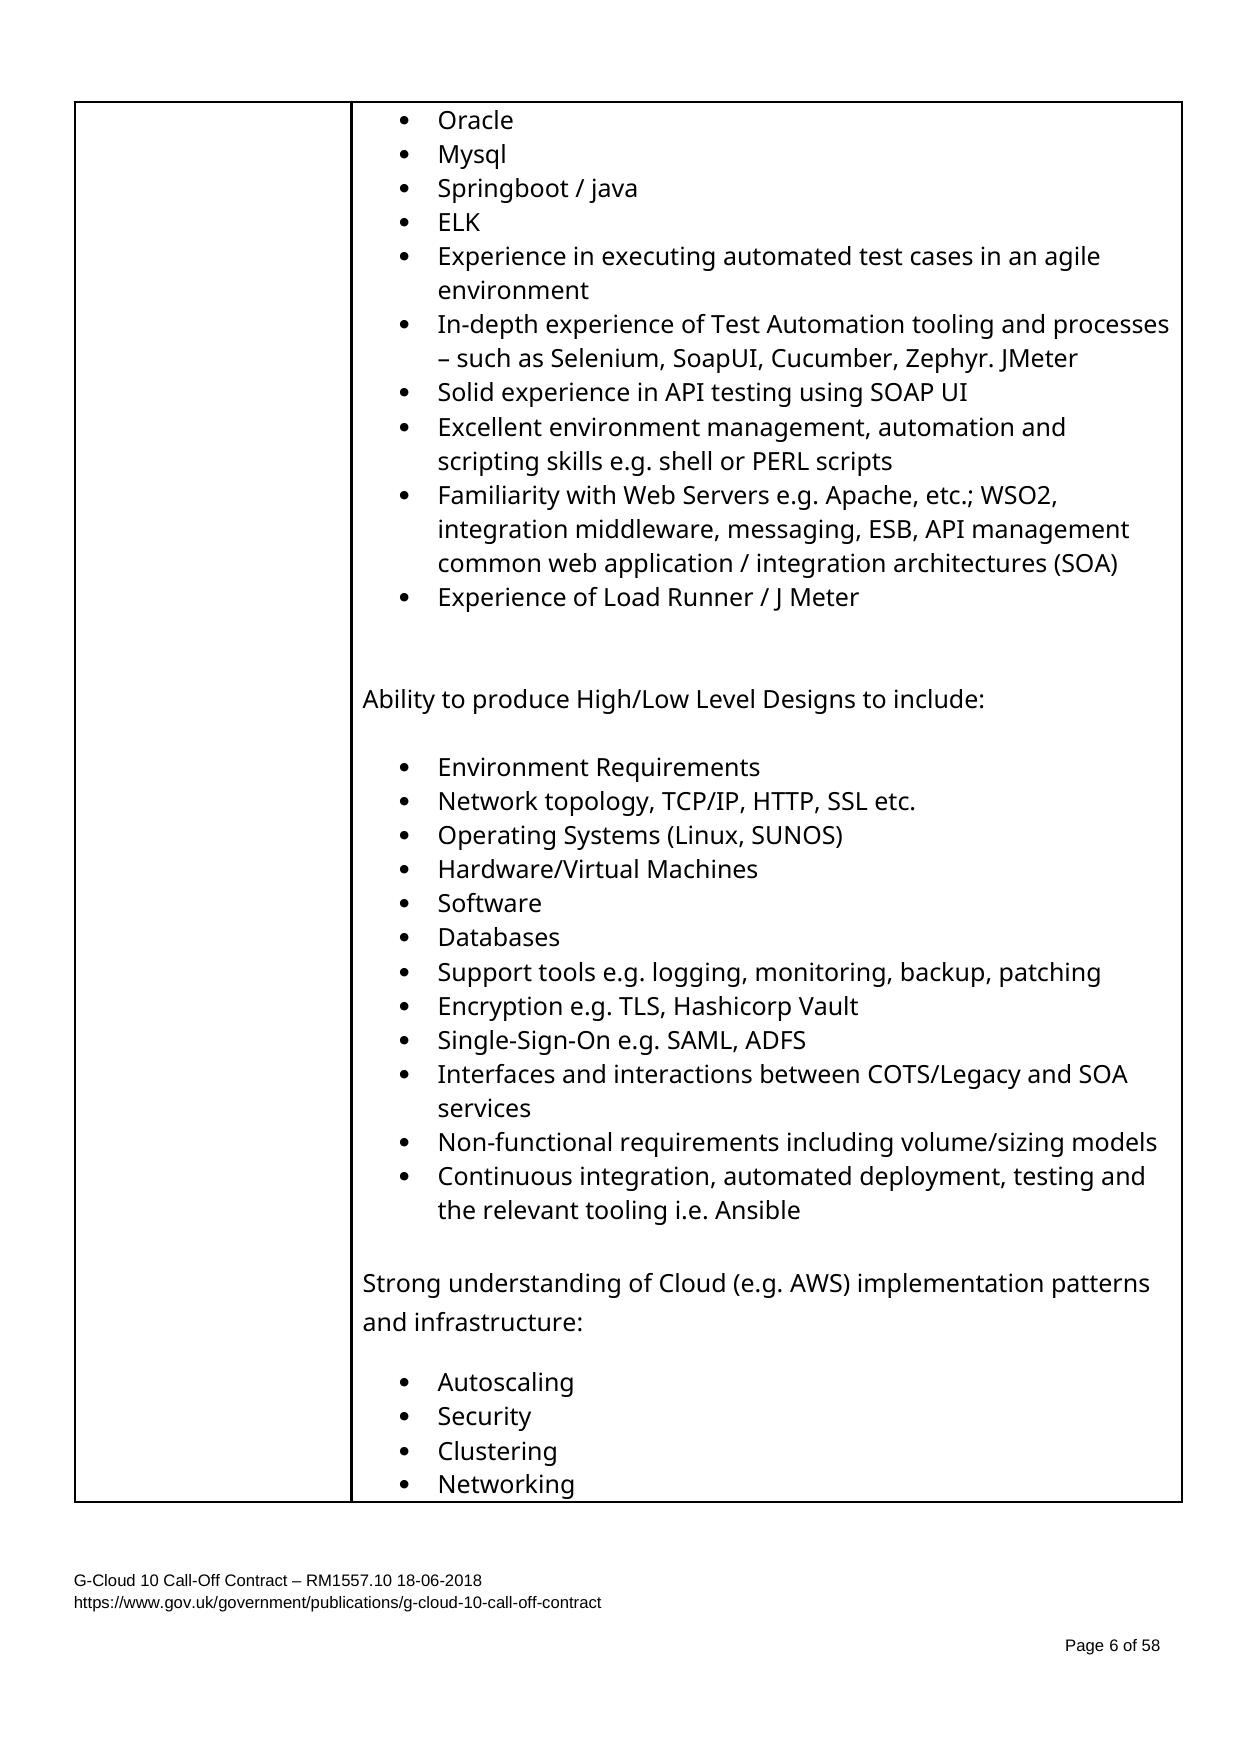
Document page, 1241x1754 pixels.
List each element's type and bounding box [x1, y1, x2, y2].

table_cell [353, 103, 1181, 1501]
table_cell [76, 103, 350, 1501]
